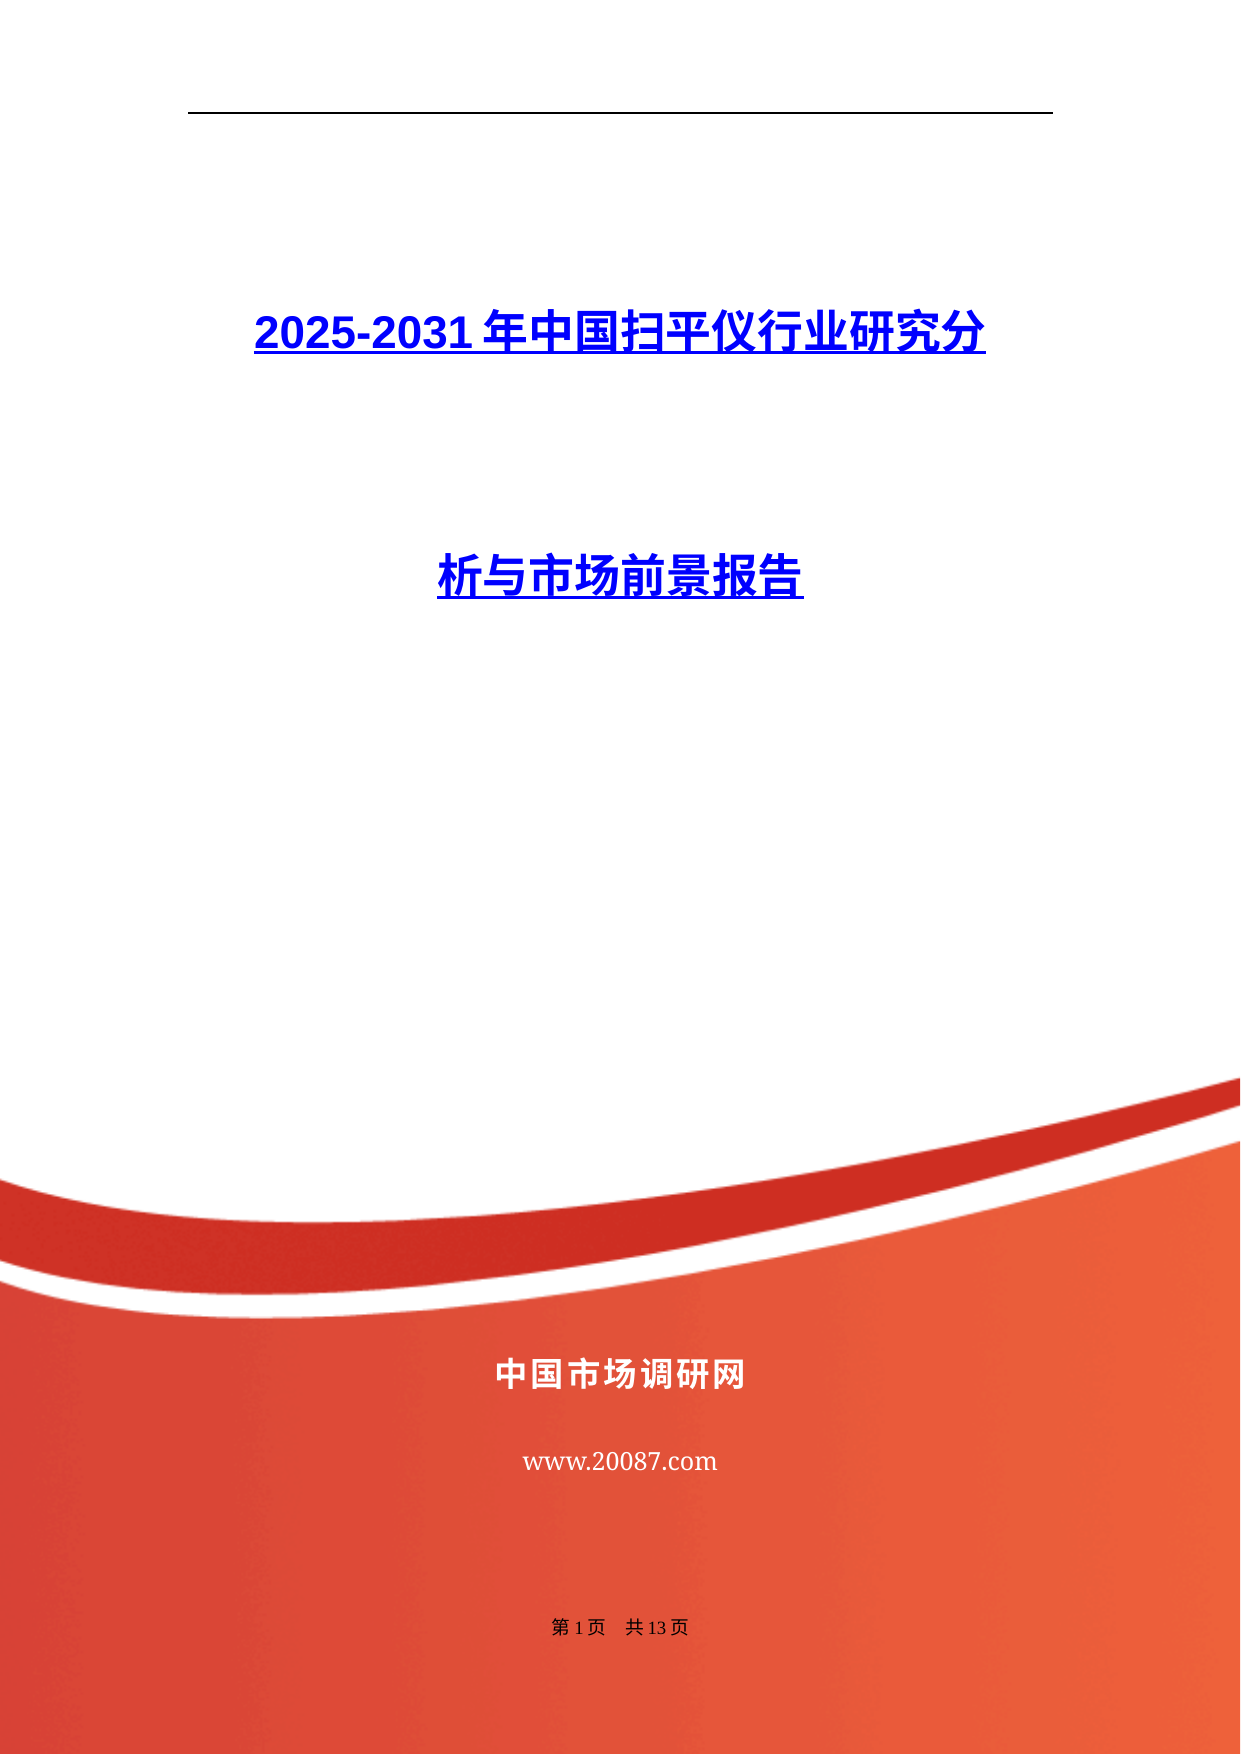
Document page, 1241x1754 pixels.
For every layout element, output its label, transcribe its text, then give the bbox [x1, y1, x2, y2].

subtitle 中国市场调研网 [187, 1339, 1053, 1404]
table_header 2025-2031年中国扫平仪行业研究分析与市场前景报告 [188, 207, 1053, 773]
picture [0, 1006, 1241, 1754]
text www.20087.com [187, 1428, 1053, 1493]
